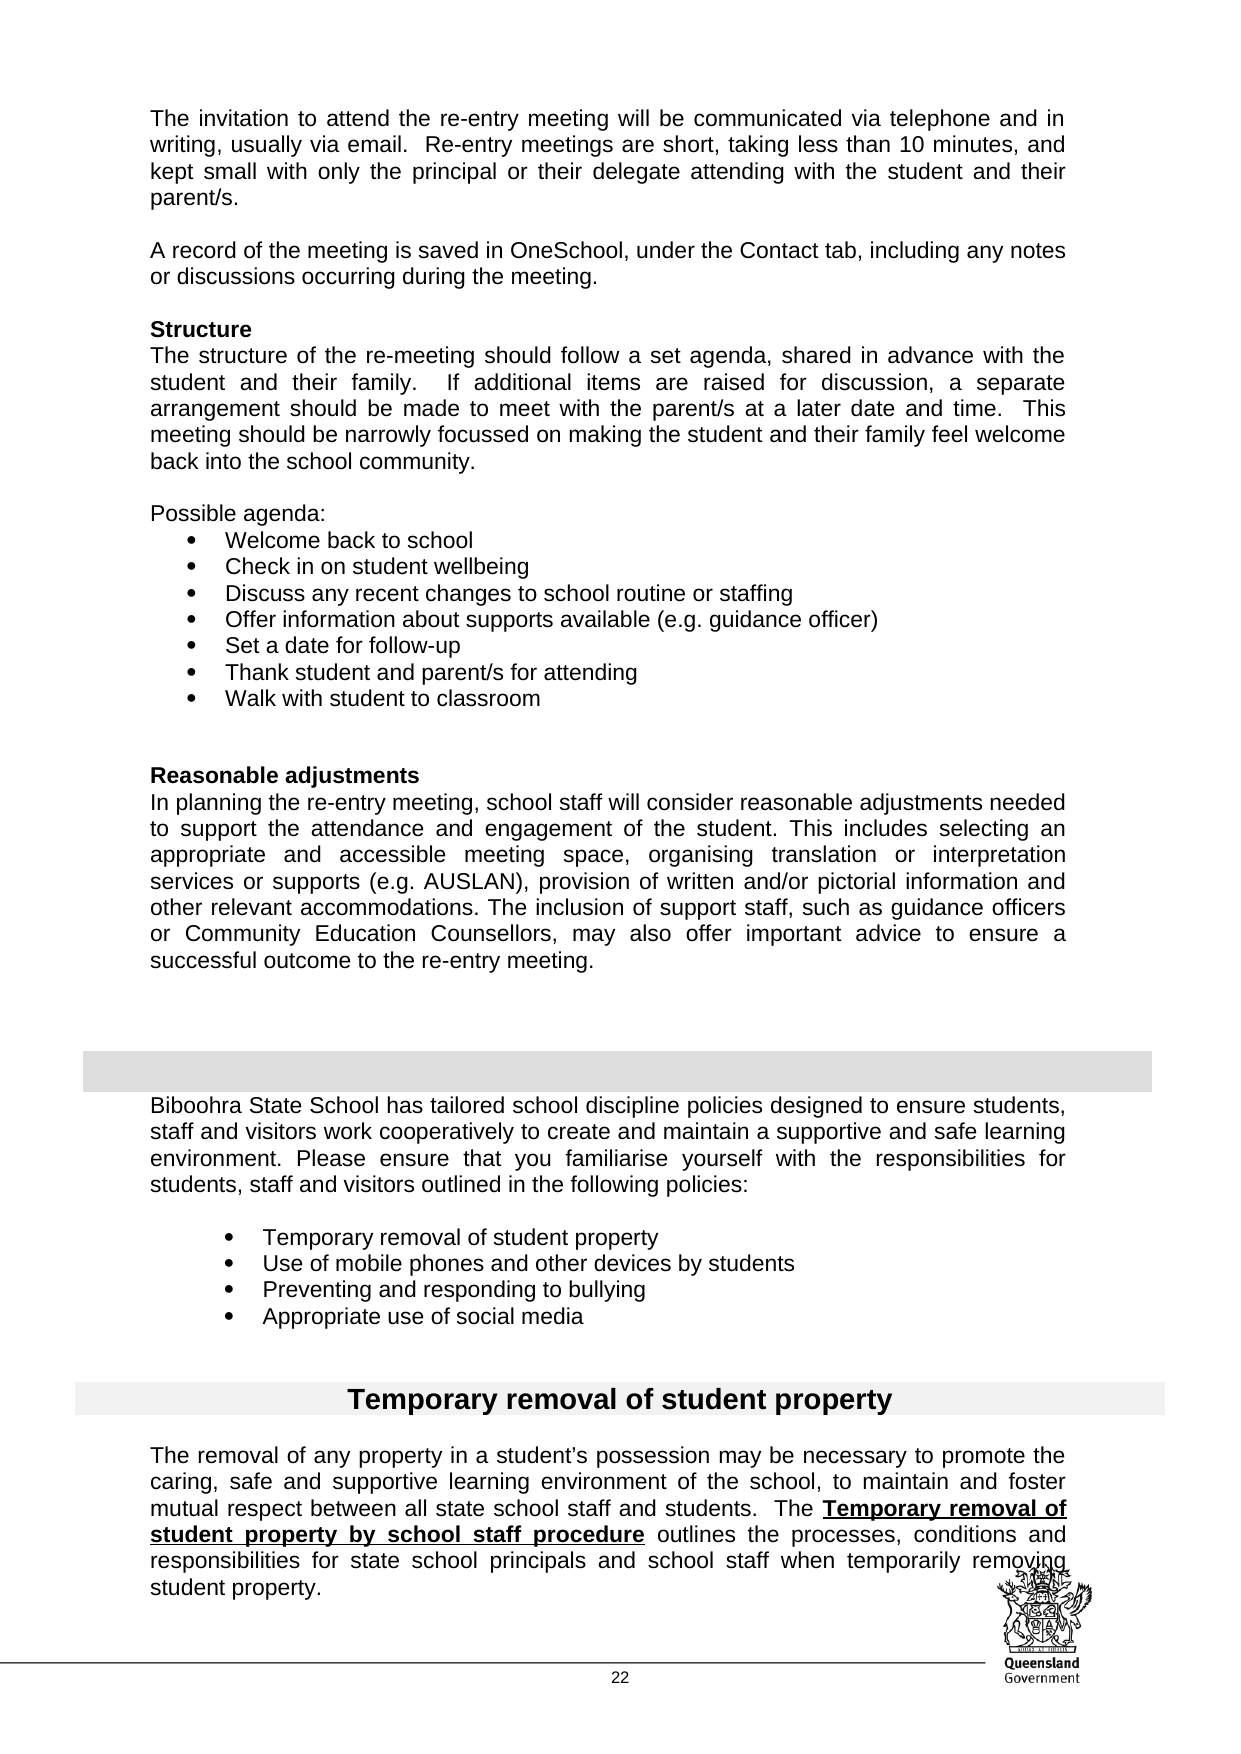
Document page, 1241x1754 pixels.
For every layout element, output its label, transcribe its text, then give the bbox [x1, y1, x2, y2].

table_cell [83, 1051, 1152, 1092]
list Appropriate use of social media [225, 1303, 1067, 1329]
text Possible agenda: [150, 500, 1067, 527]
list Welcome back to school [187, 527, 1067, 553]
text Biboohra State School has tailored school discipline policies designed to ensure students, staff and visitors work cooperatively to create and maintain a supportive and safe learning environment. Please ensure that you familiarise yourself with the responsibilities for students, staff and visitors outlined in the following policies: [150, 1092, 1067, 1197]
list Preventing and responding to bullying [225, 1276, 1067, 1303]
text The structure of the re-meeting should follow a set agenda, shared in advance with the student and their family. If additional items are raised for discussion, a separate arrangement should be made to meet with the parent/s at a later date and time. This meeting should be narrowly focussed on making the student and their family feel welcome back into the school community. [150, 342, 1067, 474]
text Structure [150, 316, 1067, 342]
text Reasonable adjustments [150, 762, 1067, 789]
list Check in on student wellbeing [187, 553, 1067, 579]
text Temporary removal of student property [75, 1382, 1165, 1415]
list Walk with student to classroom [187, 685, 1067, 711]
list Use of mobile phones and other devices by students [225, 1250, 1067, 1276]
text The removal of any property in a student’s possession may be necessary to promote the caring, safe and supportive learning environment of the school, to maintain and foster mutual respect between all state school staff and students. The Temporary removal of student property by school staff procedure outlines the processes, conditions and responsibilities for state school principals and school staff when temporarily removing student property. [150, 1442, 1067, 1600]
text The invitation to attend the re-entry meeting will be communicated via telephone and in writing, usually via email. Re-entry meetings are short, taking less than 10 minutes, and kept small with only the principal or their delegate attending with the student and their parent/s. [150, 105, 1067, 211]
text In planning the re-entry meeting, school staff will consider reasonable adjustments needed to support the attendance and engagement of the student. This includes selecting an appropriate and accessible meeting space, organising translation or interpretation services or supports (e.g. AUSLAN), provision of written and/or pictorial information and other relevant accommodations. The inclusion of support staff, such as guidance officers or Community Education Counsellors, may also offer important advice to ensure a successful outcome to the re-entry meeting. [150, 789, 1067, 973]
list Offer information about supports available (e.g. guidance officer) [187, 606, 1067, 632]
list Thank student and parent/s for attending [187, 658, 1067, 685]
list Discuss any recent changes to school routine or staffing [187, 579, 1067, 606]
text A record of the meeting is saved in OneSchool, under the Contact tab, including any notes or discussions occurring during the meeting. [150, 237, 1067, 289]
list Set a date for follow-up [187, 632, 1067, 658]
picture [0, 1557, 1180, 1742]
list Temporary removal of student property [225, 1224, 1067, 1250]
